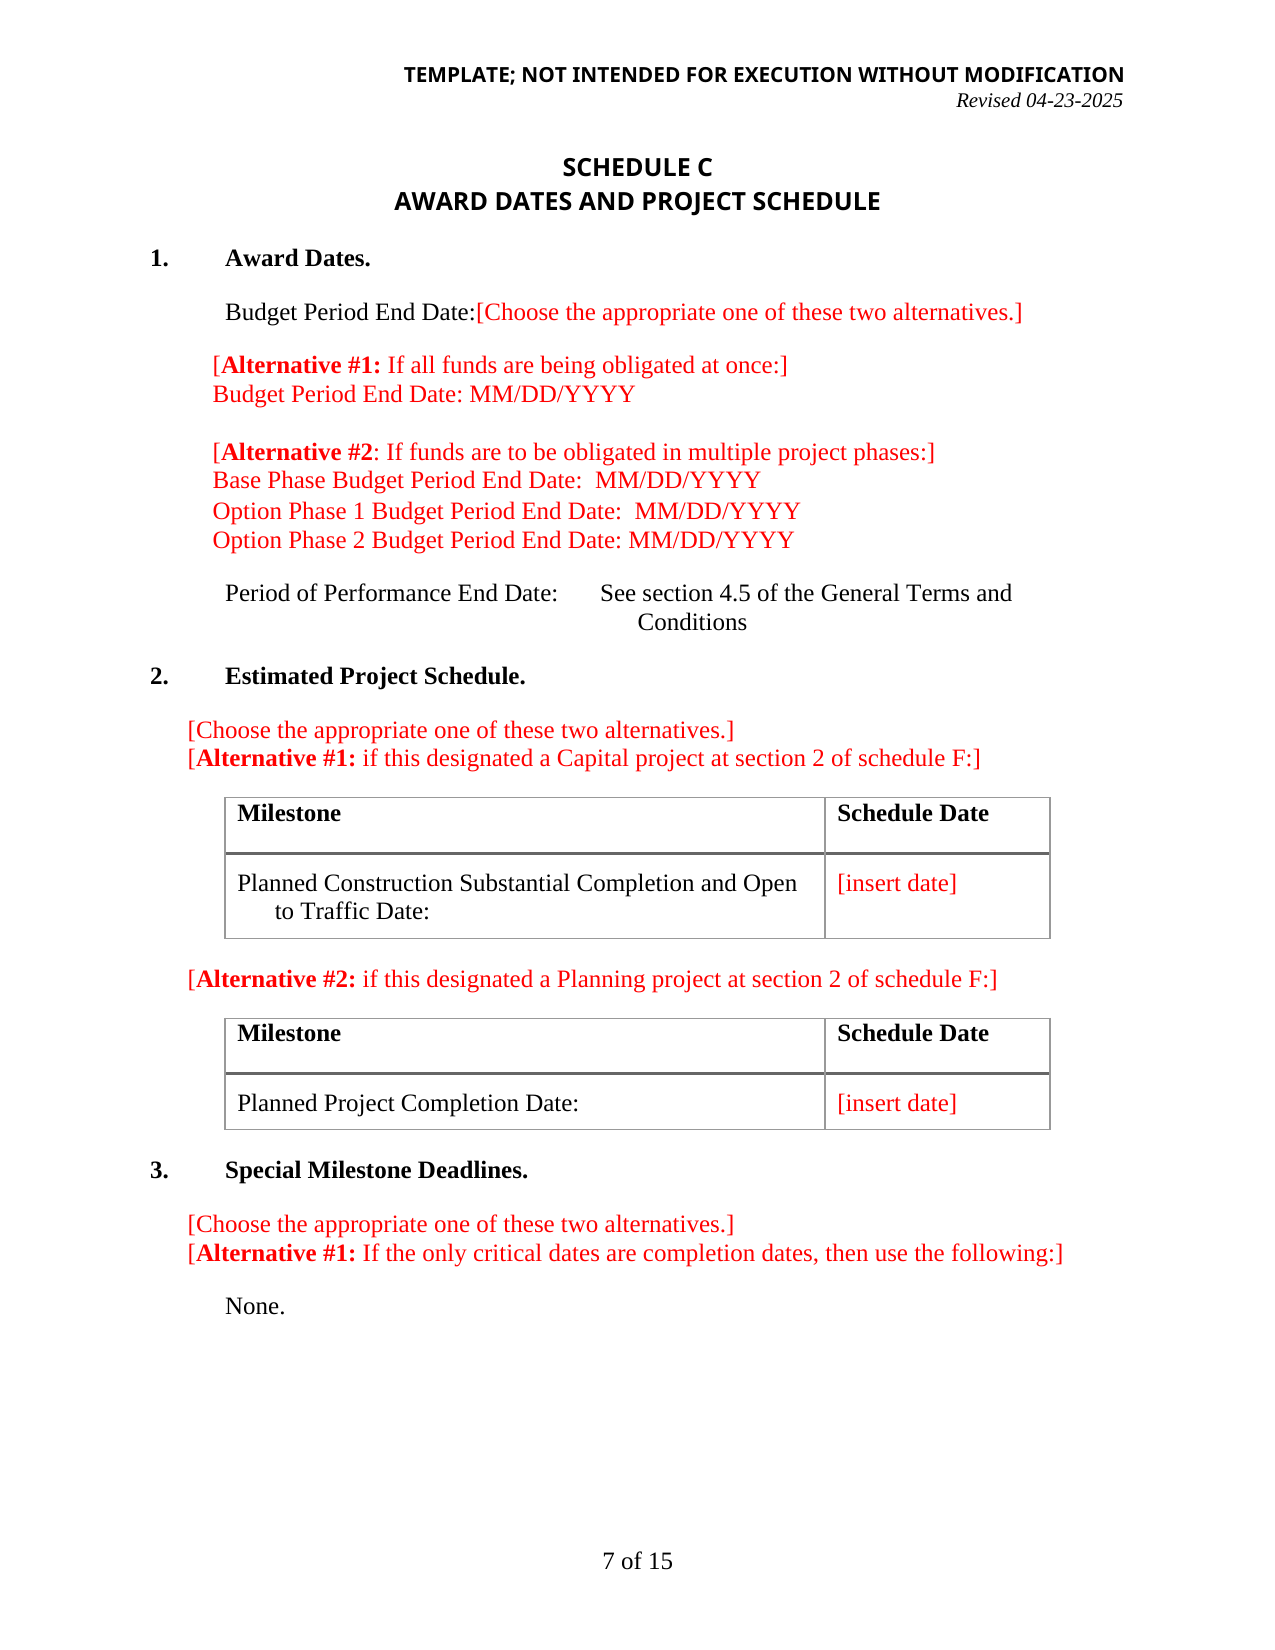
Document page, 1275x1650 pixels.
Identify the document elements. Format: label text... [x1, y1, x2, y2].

table_cell [insert date] [826, 1075, 1049, 1129]
subtitle Special Milestone Deadlines. [150, 1155, 1125, 1184]
table_cell Planned Project Completion Date: [226, 1075, 824, 1129]
table_header Schedule Date [826, 798, 1049, 852]
table_header Milestone [226, 1019, 824, 1072]
text Budget Period End Date:[Choose the appropriate one of these two alternatives.] [225, 297, 1125, 326]
text Option Phase 2 Budget Period End Date: MM/DD/YYYY [212, 525, 1125, 553]
table_cell Planned Construction Substantial Completion and Open to Traffic Date: [226, 855, 824, 938]
table_header Milestone [226, 798, 824, 852]
title Schedule C Award Dates and Project Schedule [150, 150, 1125, 218]
text [Choose the appropriate one of these two alternatives.] [187, 715, 1125, 743]
subtitle Estimated Project Schedule. [150, 661, 1125, 690]
text [Choose the appropriate one of these two alternatives.] [187, 1209, 1125, 1238]
text [Alternative #1: if this designated a Capital project at section 2 of schedule F:] [187, 743, 1125, 772]
text Period of Performance End Date: See section 4.5 of the General Terms and Conditions [225, 578, 1125, 636]
subtitle Award Dates. [150, 243, 1125, 272]
table_header Schedule Date [826, 1019, 1049, 1072]
text Option Phase 1 Budget Period End Date: MM/DD/YYYY [212, 496, 1125, 525]
text [Alternative #2: if this designated a Planning project at section 2 of schedule F:] [187, 964, 1125, 992]
text [Alternative #1: If the only critical dates are completion dates, then use the following:] [187, 1238, 1125, 1266]
text None. [225, 1291, 1125, 1320]
text Base Phase Budget Period End Date: MM/DD/YYYY [212, 466, 1125, 494]
text [Alternative #2: If funds are to be obligated in multiple project phases:] [150, 437, 1125, 466]
text Budget Period End Date: MM/DD/YYYY [212, 379, 1125, 408]
table_cell [insert date] [826, 855, 1049, 938]
text [Alternative #1: If all funds are being obligated at once:] [150, 351, 1125, 379]
